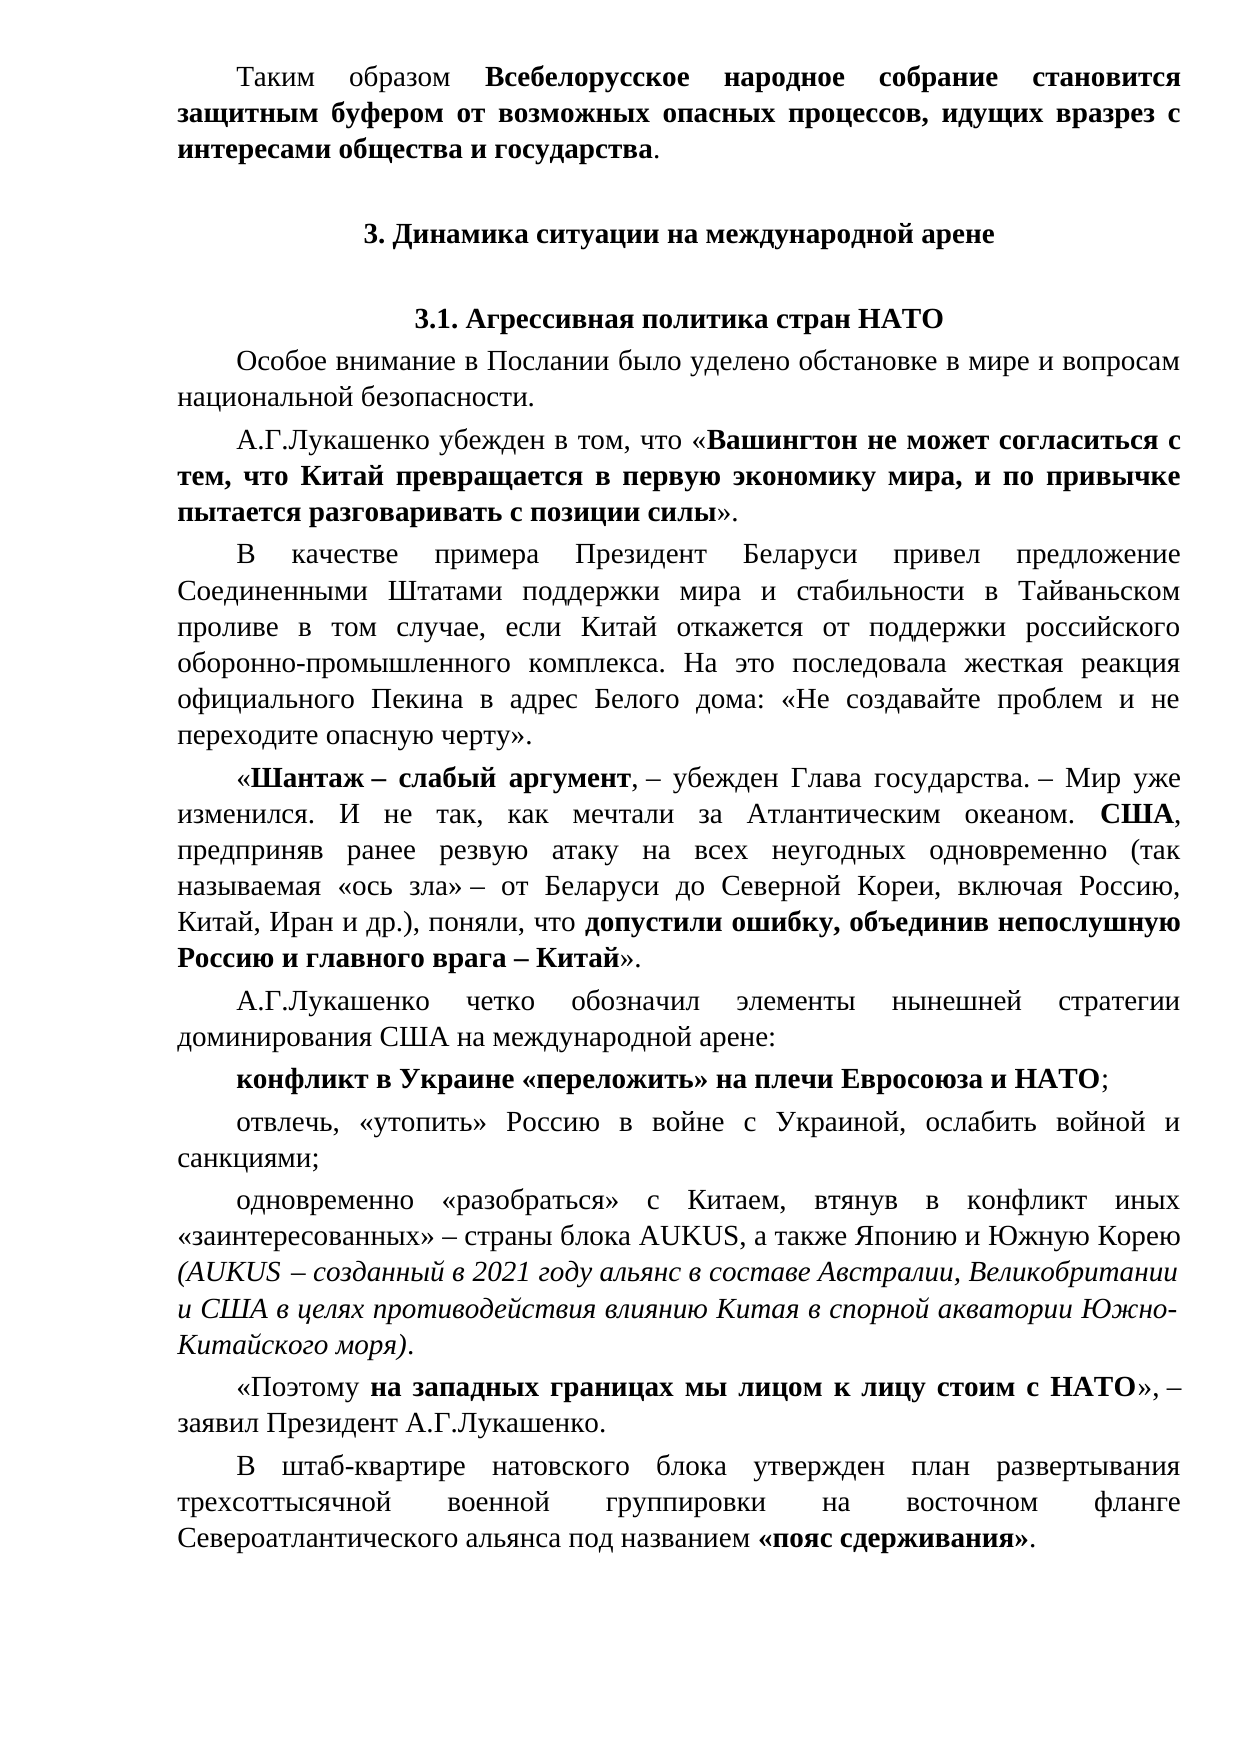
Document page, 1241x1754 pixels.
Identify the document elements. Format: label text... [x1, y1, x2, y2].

text одновременно «разобраться» с Китаем, втянув в конфликт иных «заинтересованных» – страны блока АUKUS, а также Японию и Южную Корею (АUKUS – созданный в 2021 году альянс в составе Австралии, Великобритании и США в целях противодействия влиянию Китая в спорной акватории Южно-Китайского моря). [177, 1182, 1181, 1360]
text «Поэтому на западных границах мы лицом к лицу стоим с НАТО», – заявил Президент А.Г.Лукашенко. [177, 1369, 1181, 1439]
text В штаб-квартире натовского блока утвержден план развертывания трехсоттысячной военной группировки на восточном фланге Североатлантического альянса под названием «пояс сдерживания». [177, 1448, 1181, 1554]
text «Шантаж – слабый аргумент, – убежден Глава государства. – Мир уже изменился. И не так, как мечтали за Атлантическим океаном. США, предприняв ранее резвую атаку на всех неугодных одновременно (так называемая «ось зла» – от Беларуси до Северной Кореи, включая Россию, Китай, Иран и др.), поняли, что допустили ошибку, объединив непослушную Россию и главного врага – Китай». [177, 760, 1181, 974]
text 3.1. Агрессивная политика стран НАТО [177, 301, 1181, 334]
text Таким образом Всебелорусское народное собрание становится защитным буфером от возможных опасных процессов, идущих вразрез с интересами общества и государства. [177, 59, 1181, 165]
text А.Г.Лукашенко убежден в том, что «Вашингтон не может согласиться с тем, что Китай превращается в первую экономику мира, и по привычке пытается разговаривать с позиции силы». [177, 422, 1181, 528]
text 3. Динамика ситуации на международной арене [177, 216, 1181, 250]
text В качестве примера Президент Беларуси привел предложение Соединенными Штатами поддержки мира и стабильности в Тайваньском проливе в том случае, если Китай откажется от поддержки российского оборонно-промышленного комплекса. На это последовала жесткая реакция официального Пекина в адрес Белого дома: «Не создавайте проблем и не переходите опасную черту». [177, 537, 1181, 751]
text конфликт в Украине «переложить» на плечи Евросоюза и НАТО; [177, 1061, 1181, 1095]
text отвлечь, «утопить» Россию в войне с Украиной, ослабить войной и санкциями; [177, 1104, 1181, 1173]
text А.Г.Лукашенко четко обозначил элементы нынешней стратегии доминирования США на международной арене: [177, 983, 1181, 1052]
text Особое внимание в Послании было уделено обстановке в мире и вопросам национальной безопасности. [177, 343, 1181, 413]
